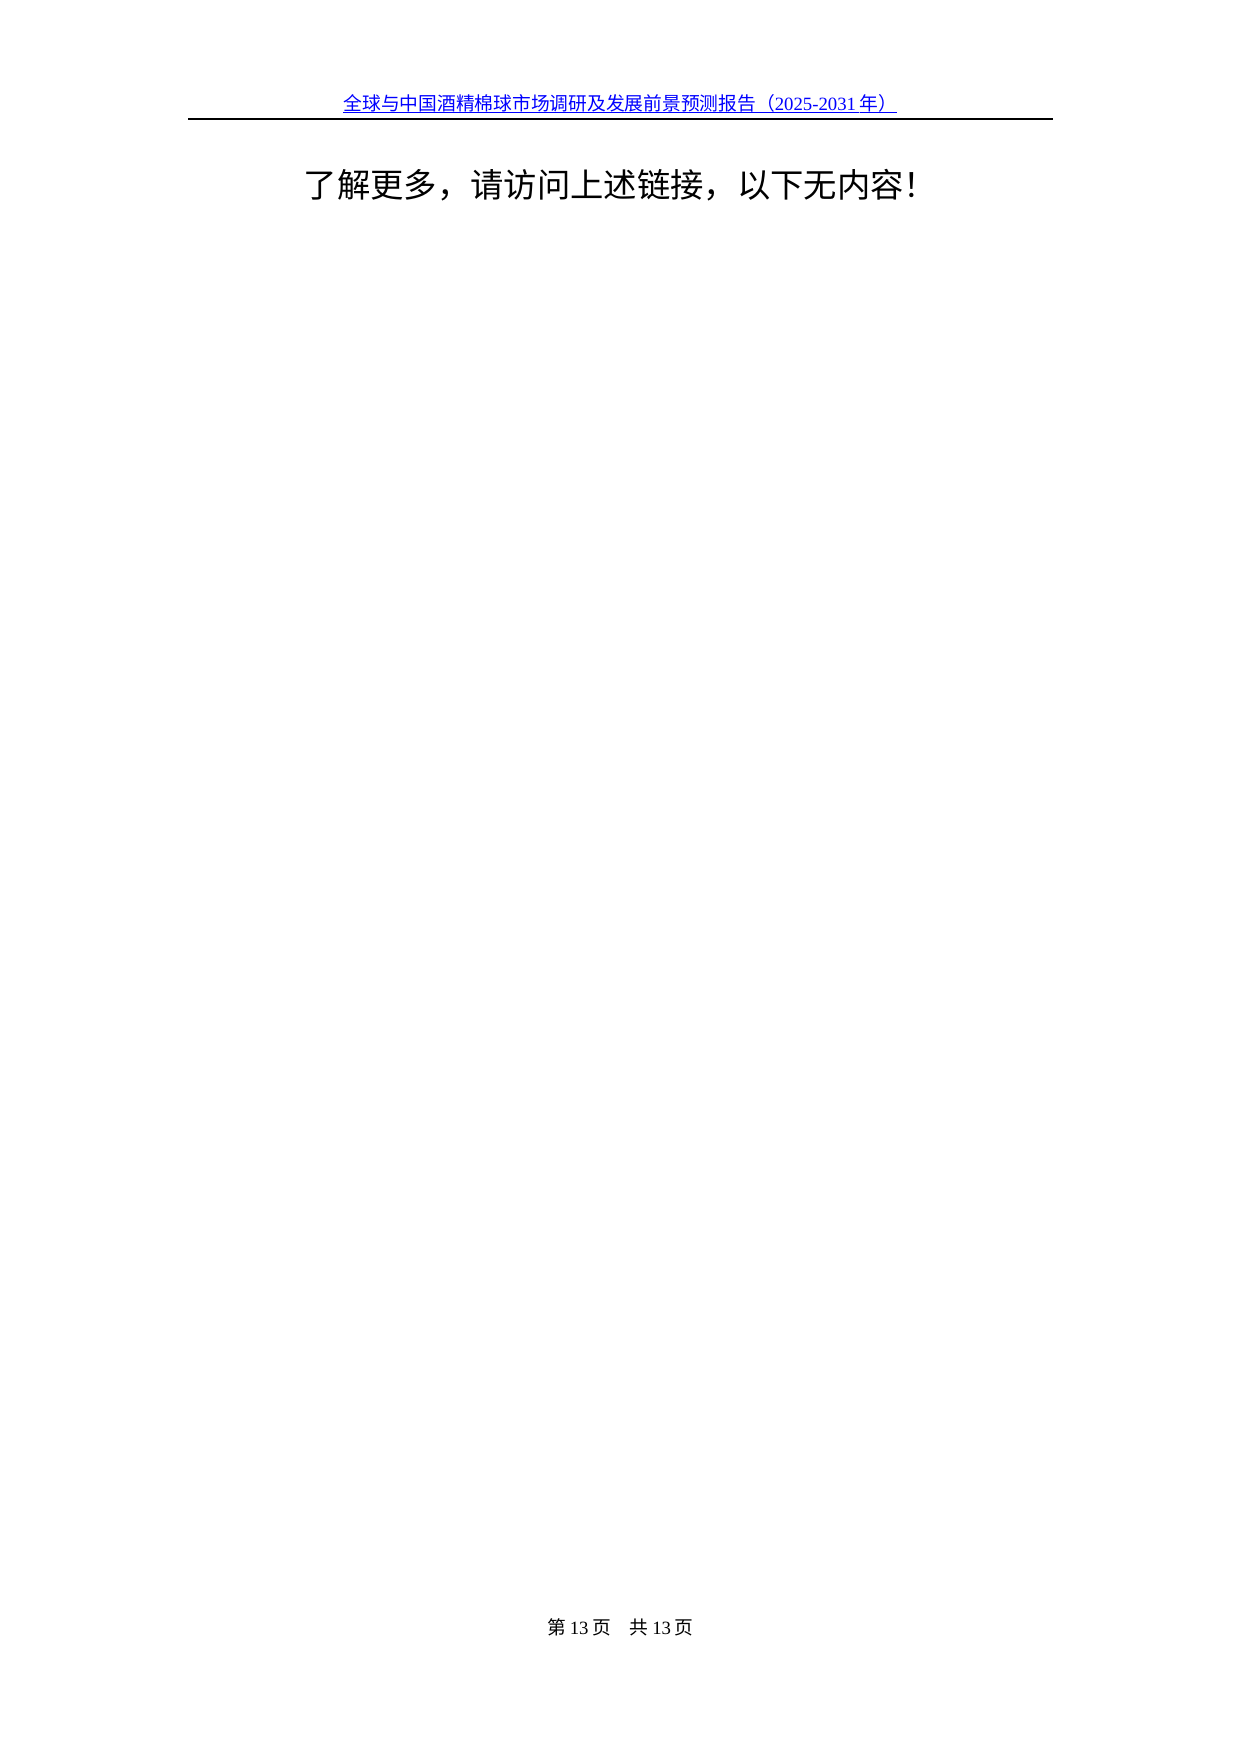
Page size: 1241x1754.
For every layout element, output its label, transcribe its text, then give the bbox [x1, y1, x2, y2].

title 了解更多，请访问上述链接，以下无内容！ [187, 150, 1053, 215]
